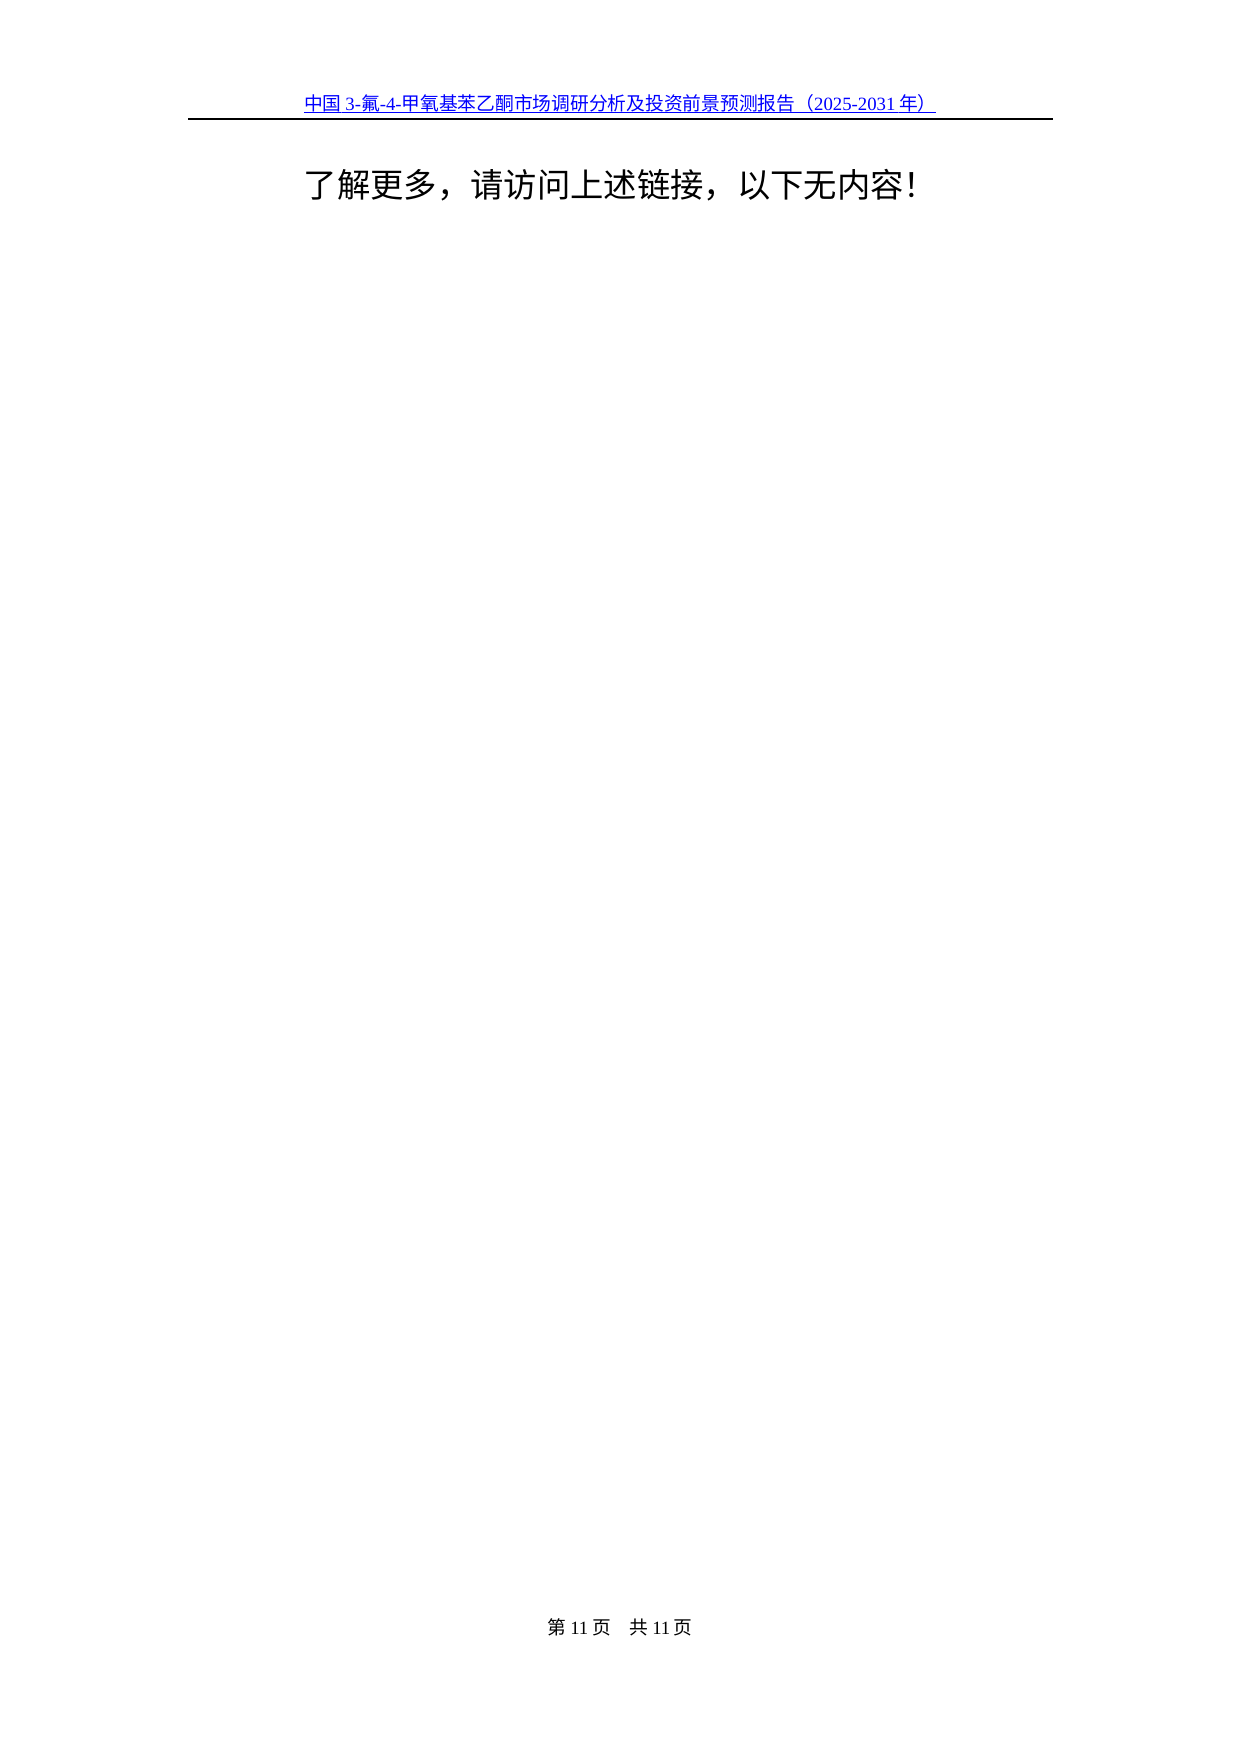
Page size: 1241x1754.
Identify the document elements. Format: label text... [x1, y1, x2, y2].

title 了解更多，请访问上述链接，以下无内容！ [187, 150, 1053, 215]
